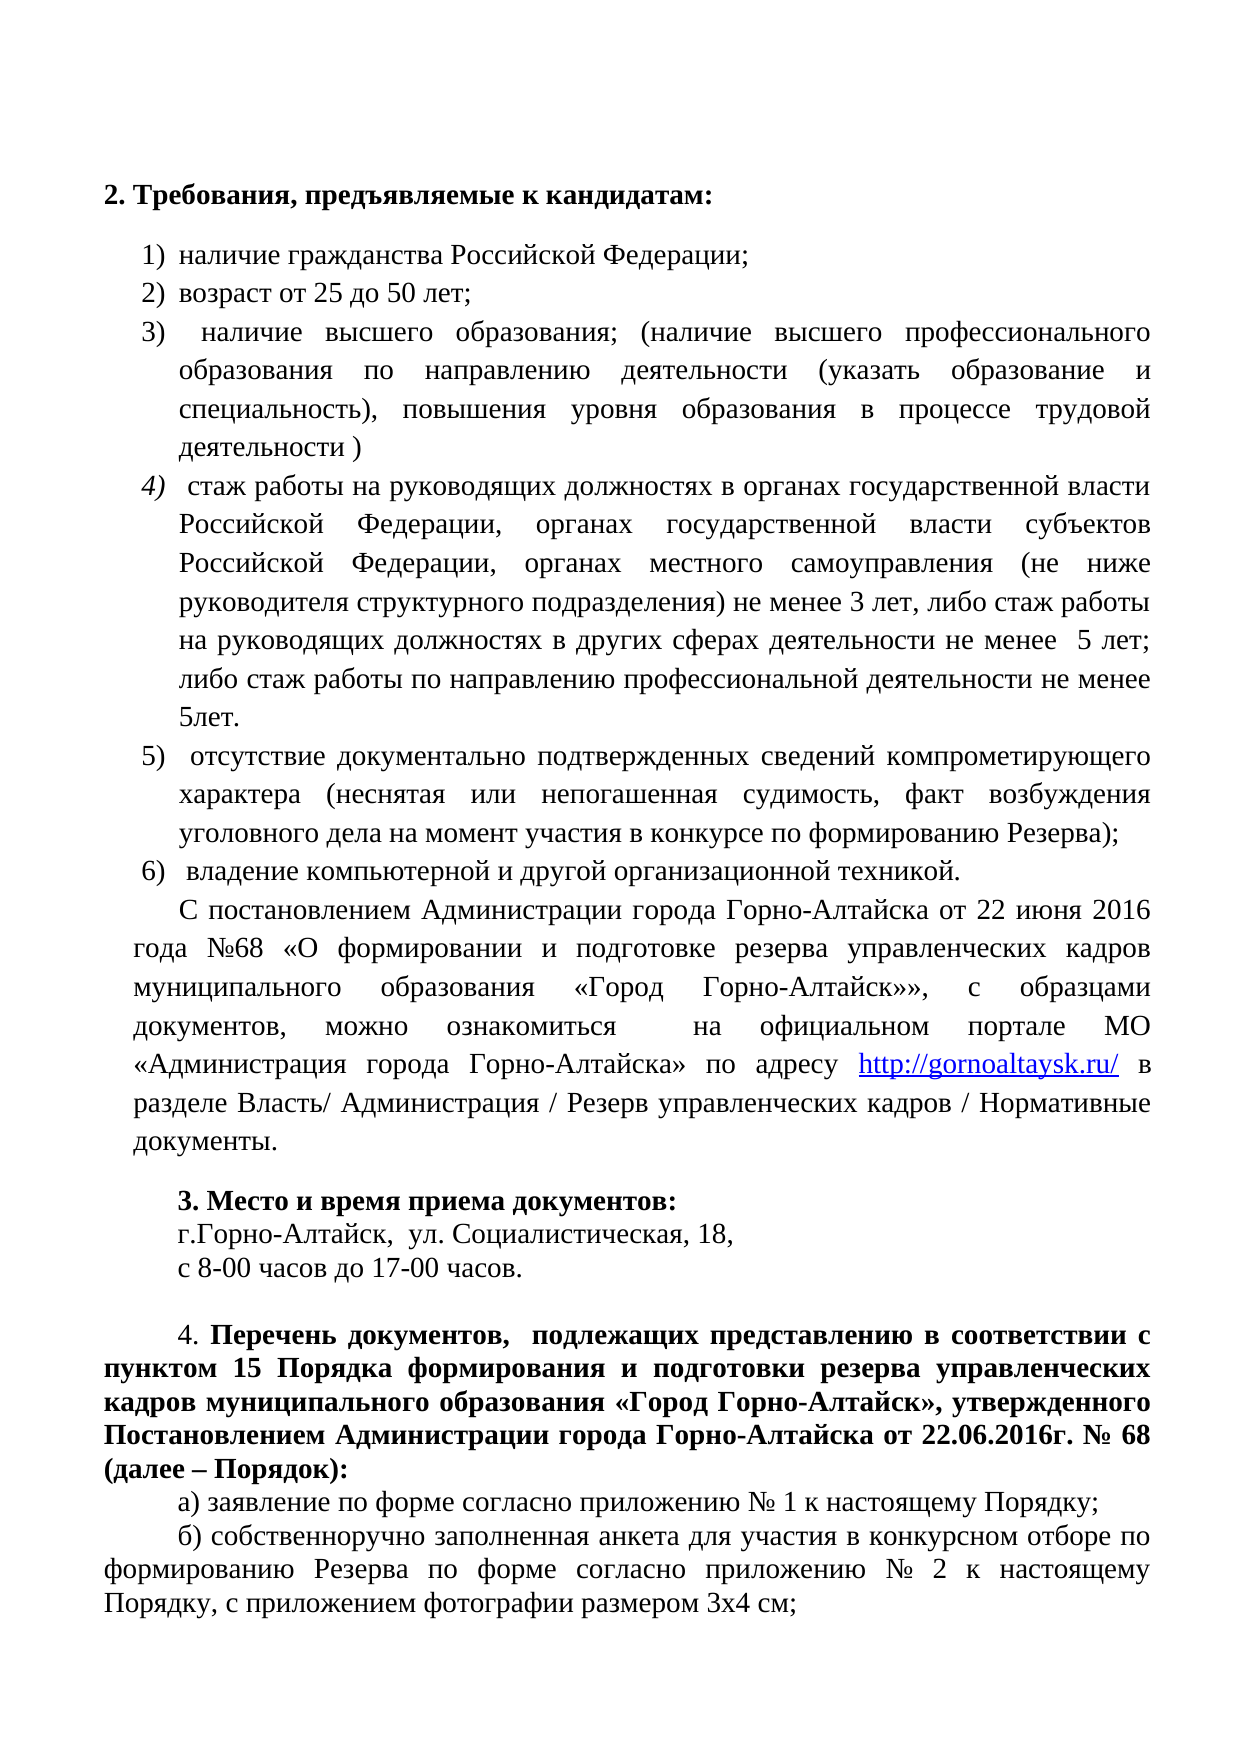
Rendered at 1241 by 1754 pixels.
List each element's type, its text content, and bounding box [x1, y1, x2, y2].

text с 8-00 часов до 17-00 часов. [103, 1250, 1152, 1283]
list наличие высшего образования; (наличие высшего профессионального образования по направлению деятельности (указать образование и специальность), повышения уровня образования в процессе трудовой деятельности ) [141, 314, 1152, 463]
text 4. Перечень документов, подлежащих представлению в соответствии с пунктом 15 Порядка формирования и подготовки резерва управленческих кадров муниципального образования «Город Горно-Алтайск», утвержденного Постановлением Администрации города Горно-Алтайска от 22.06.2016г. № 68 (далее – Порядок): [103, 1317, 1152, 1484]
text г.Горно-Алтайск, ул. Социалистическая, 18, [103, 1216, 1152, 1250]
list наличие гражданства Российской Федерации; [141, 237, 1152, 270]
text а) заявление по форме согласно приложению № 1 к настоящему Порядку; [103, 1484, 1152, 1518]
list отсутствие документально подтвержденных сведений компрометирующего характера (неснятая или непогашенная судимость, факт возбуждения уголовного дела на момент участия в конкурсе по формированию Резерва); [141, 738, 1152, 848]
list возраст от 25 до 50 лет; [141, 275, 1152, 309]
text б) собственноручно заполненная анкета для участия в конкурсном отборе по формированию Резерва по форме согласно приложению № 2 к настоящему Порядку, с приложением фотографии размером 3х4 см; [103, 1518, 1152, 1619]
list стаж работы на руководящих должностях в органах государственной власти Российской Федерации, органах государственной власти субъектов Российской Федерации, органах местного самоуправления (не ниже руководителя структурного подразделения) не менее 3 лет, либо стаж работы на руководящих должностях в других сферах деятельности не менее 5 лет; либо стаж работы по направлению профессиональной деятельности не менее 5лет. [141, 468, 1152, 733]
list С постановлением Администрации города Горно-Алтайска от 22 июня 2016 года №68 «О формировании и подготовке резерва управленческих кадров муниципального образования «Город Горно-Алтайск»», с образцами документов, можно ознакомиться на официальном портале МО «Администрация города Горно-Алтайска» по адресу http://gornoaltaysk.ru/ в разделе Власть/ Администрация / Резерв управленческих кадров / Нормативные документы. [133, 892, 1152, 1157]
text 2. Требования, предъявляемые к кандидатам: [103, 177, 1152, 211]
text 3. Место и время приема документов: [103, 1183, 1152, 1216]
list владение компьютерной и другой организационной техникой. [141, 853, 1152, 887]
